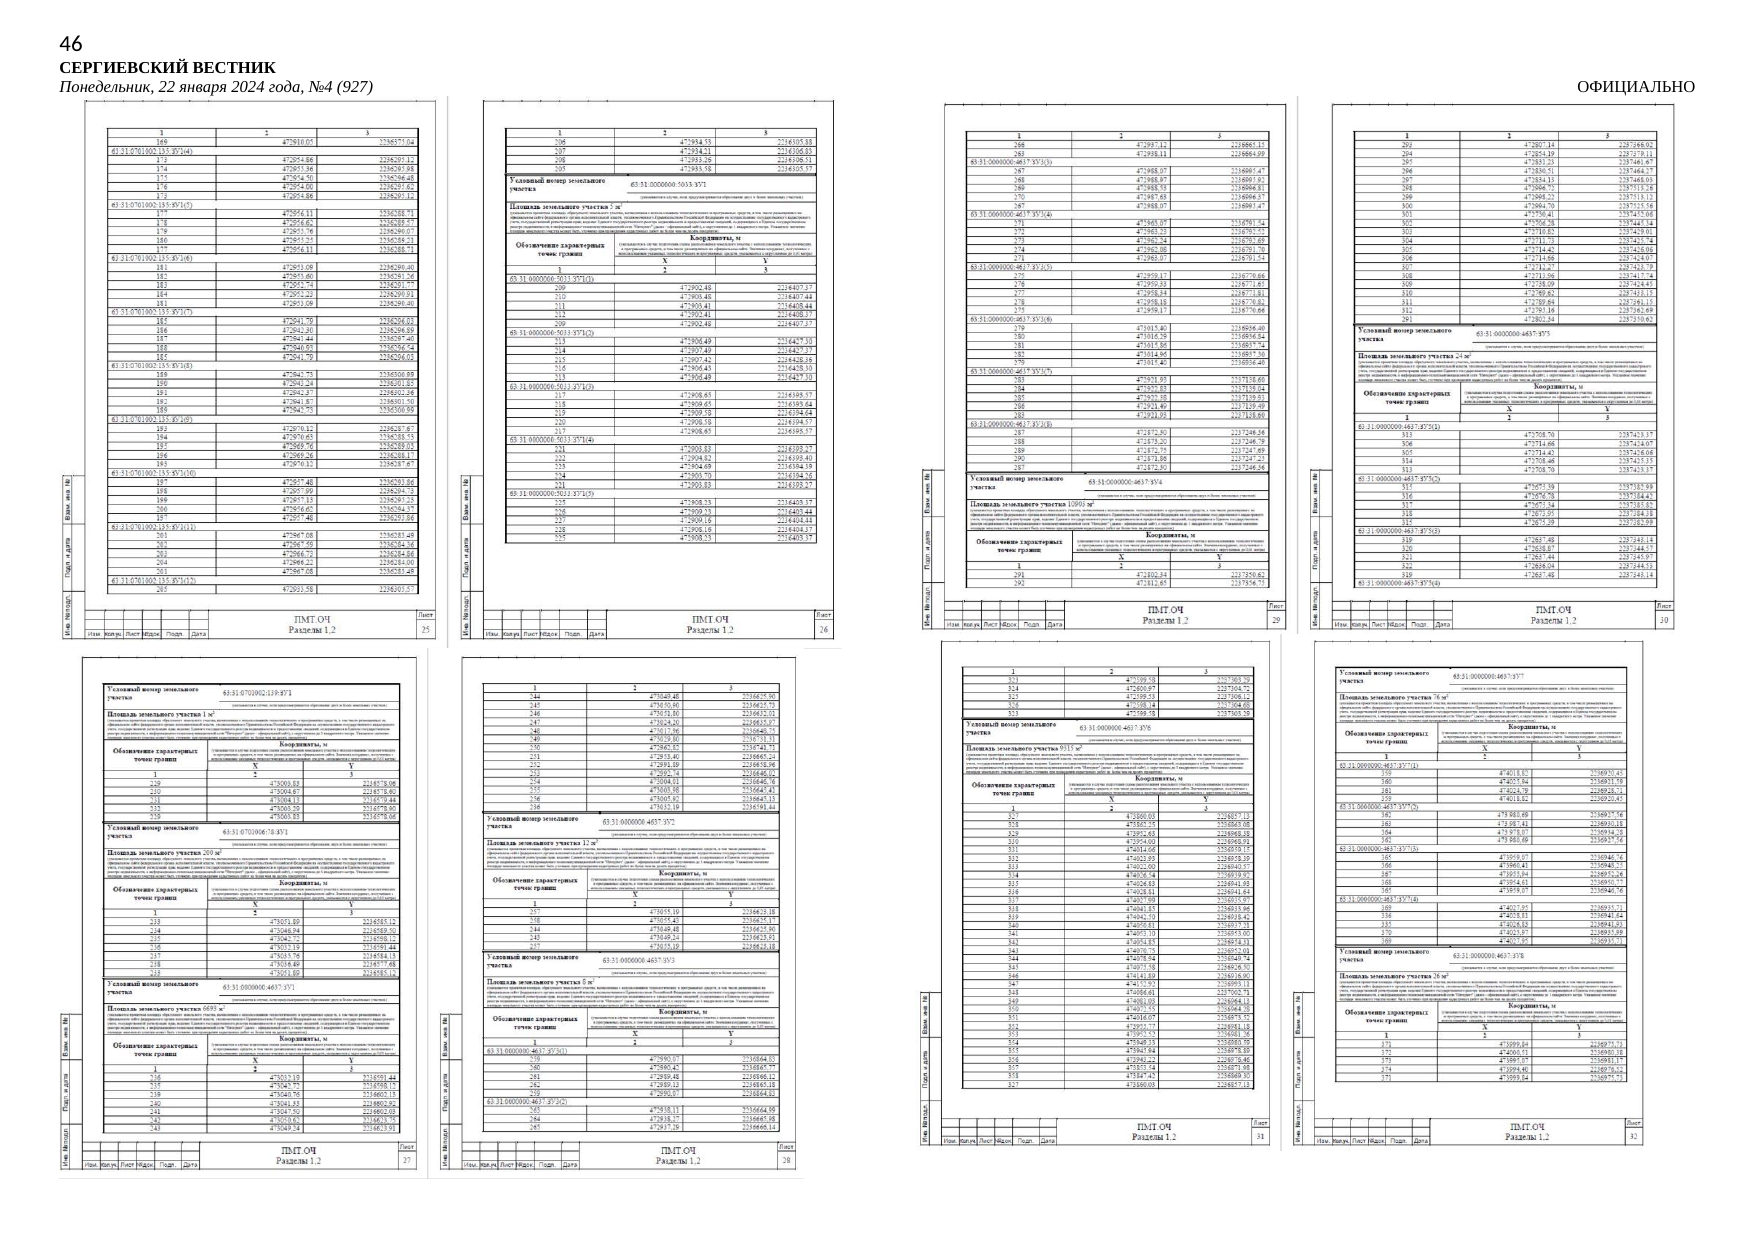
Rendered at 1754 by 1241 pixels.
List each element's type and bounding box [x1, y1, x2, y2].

picture [915, 96, 1680, 1151]
picture [59, 96, 842, 1179]
